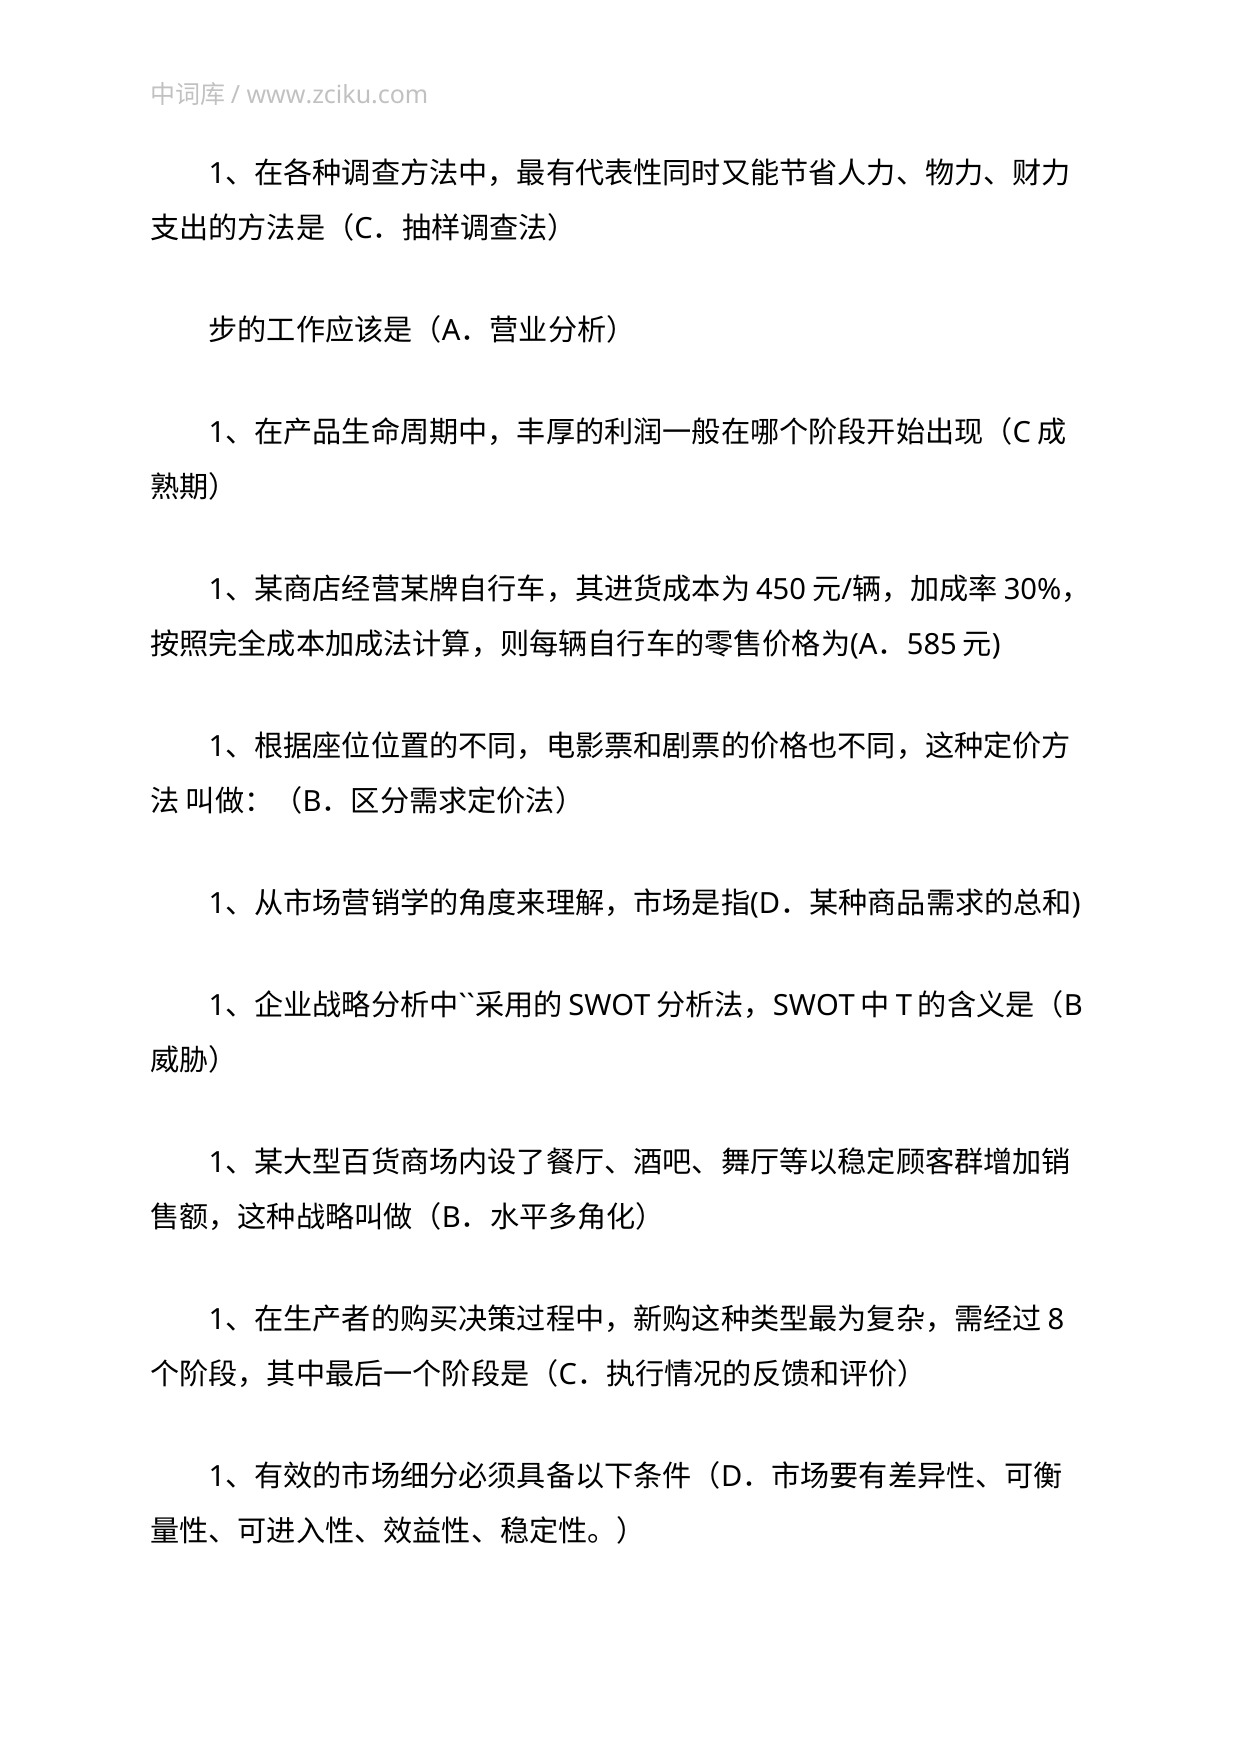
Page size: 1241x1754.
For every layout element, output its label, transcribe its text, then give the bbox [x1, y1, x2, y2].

text 1、在各种调查方法中，最有代表性同时又能节省人力、物力、财力支出的方法是（C．抽样调查法） [150, 150, 1090, 247]
text 1、某商店经营某牌自行车，其进货成本为450元/辆，加成率30%，按照完全成本加成法计算，则每辆自行车的零售价格为(A．585元) [150, 566, 1090, 663]
text 1、在生产者的购买决策过程中，新购这种类型最为复杂，需经过8个阶段，其中最后一个阶段是（C．执行情况的反馈和评价） [150, 1295, 1090, 1393]
text 1、根据座位位置的不同，电影票和剧票的价格也不同，这种定价方法 叫做：（B．区分需求定价法） [150, 723, 1090, 820]
text 1、某大型百货商场内设了餐厅、酒吧、舞厅等以稳定顾客群增加销售额，这种战略叫做（B．水平多角化） [150, 1138, 1090, 1236]
text 步的工作应该是（A．营业分析） [150, 307, 1090, 349]
text 1、在产品生命周期中，丰厚的利润一般在哪个阶段开始出现（C成熟期） [150, 409, 1090, 506]
text 1、从市场营销学的角度来理解，市场是指(D．某种商品需求的总和) [150, 880, 1090, 922]
text 1、有效的市场细分必须具备以下条件（D．市场要有差异性、可衡量性、可进入性、效益性、稳定性。） [150, 1452, 1090, 1550]
text 1、企业战略分析中``采用的SWOT分析法，SWOT中T的含义是（B威胁） [150, 982, 1090, 1079]
